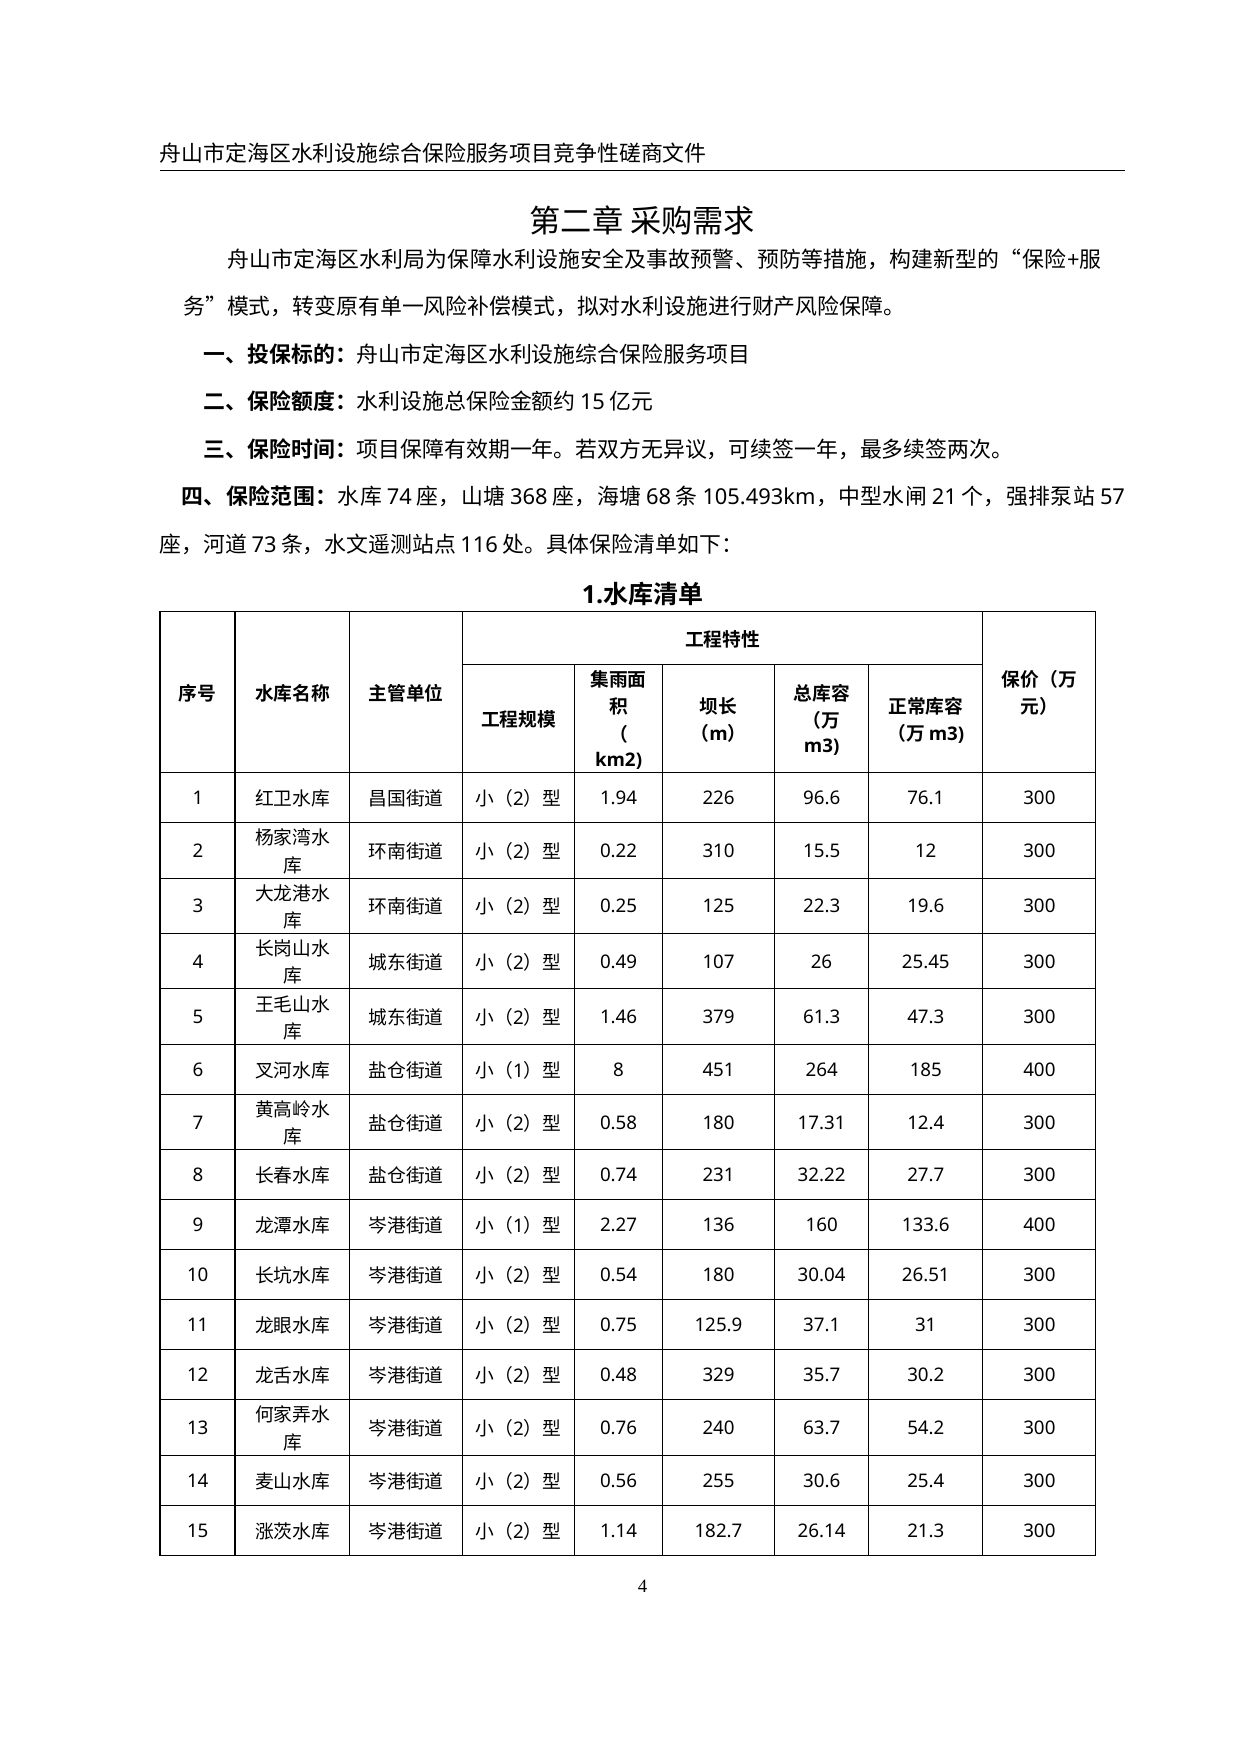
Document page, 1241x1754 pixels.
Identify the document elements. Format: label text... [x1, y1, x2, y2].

table_cell 12 [161, 1350, 234, 1399]
table_cell 0.75 [575, 1300, 662, 1349]
text 第二章 采购需求 [159, 196, 1125, 242]
table_cell 182.7 [663, 1506, 774, 1554]
table_cell 300 [983, 1456, 1095, 1504]
table_cell 300 [983, 1150, 1095, 1199]
table_cell 2 [161, 823, 234, 877]
table_cell 4 [161, 934, 234, 988]
table_cell 30.6 [775, 1456, 868, 1504]
table_cell 300 [983, 1350, 1095, 1399]
table_cell 工程规模 [463, 665, 574, 772]
table_header 工程特性 [463, 612, 982, 664]
table_cell 9 [161, 1200, 234, 1249]
table_header 保价（万元） [983, 612, 1095, 772]
table_cell 264 [775, 1045, 868, 1094]
table_cell 133.6 [869, 1200, 982, 1249]
table_cell 0.25 [575, 879, 662, 933]
table_cell 19.6 [869, 879, 982, 933]
table_cell 300 [983, 1095, 1095, 1149]
table_cell 环南街道 [350, 879, 462, 933]
table_cell 8 [575, 1045, 662, 1094]
table_cell 25.45 [869, 934, 982, 988]
table_cell 小（2）型 [463, 1400, 574, 1454]
table_cell 小（2）型 [463, 1150, 574, 1199]
table_cell 7 [161, 1095, 234, 1149]
table_cell 329 [663, 1350, 774, 1399]
table_cell 小（2）型 [463, 773, 574, 822]
table_cell 0.56 [575, 1456, 662, 1504]
table_cell 3 [161, 879, 234, 933]
table_cell 城东街道 [350, 934, 462, 988]
table_cell 12.4 [869, 1095, 982, 1149]
table_cell 0.58 [575, 1095, 662, 1149]
table_cell 310 [663, 823, 774, 877]
table_cell 400 [983, 1200, 1095, 1249]
table_cell 300 [983, 823, 1095, 877]
table_cell 125 [663, 879, 774, 933]
table_header 水库名称 [236, 612, 349, 772]
text 四、保险范围：水库74座，山塘368座，海塘68条105.493km，中型水闸21个，强排泵站57座，河道73条，水文遥测站点116处。具体保险清单如下： [159, 479, 1125, 559]
table_cell 76.1 [869, 773, 982, 822]
table_cell 何家弄水库 [236, 1400, 349, 1454]
table_cell 5 [161, 989, 234, 1044]
table_cell 1.94 [575, 773, 662, 822]
table_cell 27.7 [869, 1150, 982, 1199]
table_cell 300 [983, 773, 1095, 822]
table_cell 21.3 [869, 1506, 982, 1554]
table_cell 红卫水库 [236, 773, 349, 822]
table_cell 0.76 [575, 1400, 662, 1454]
table_cell 小（2）型 [463, 879, 574, 933]
table_cell 盐仓街道 [350, 1045, 462, 1094]
table_cell 22.3 [775, 879, 868, 933]
table_cell 54.2 [869, 1400, 982, 1454]
table_cell 125.9 [663, 1300, 774, 1349]
table_cell 麦山水库 [236, 1456, 349, 1504]
table_cell 136 [663, 1200, 774, 1249]
table_cell 小（2）型 [463, 1300, 574, 1349]
table_cell 379 [663, 989, 774, 1044]
table_cell 岑港街道 [350, 1506, 462, 1554]
table_cell 226 [663, 773, 774, 822]
table_cell 15.5 [775, 823, 868, 877]
table_cell 26.14 [775, 1506, 868, 1554]
table_cell 黄高岭水库 [236, 1095, 349, 1149]
table_cell 14 [161, 1456, 234, 1504]
table_cell 10 [161, 1250, 234, 1299]
table_cell 240 [663, 1400, 774, 1454]
table_cell 0.74 [575, 1150, 662, 1199]
table_cell 大龙港水库 [236, 879, 349, 933]
table_cell 185 [869, 1045, 982, 1094]
table_cell 1 [161, 773, 234, 822]
table_cell 107 [663, 934, 774, 988]
table_cell 0.54 [575, 1250, 662, 1299]
table_cell 17.31 [775, 1095, 868, 1149]
text 二、保险额度：水利设施总保险金额约15亿元 [159, 384, 1125, 416]
table_cell 26.51 [869, 1250, 982, 1299]
table_cell 63.7 [775, 1400, 868, 1454]
table_cell 15 [161, 1506, 234, 1554]
table_cell 1.14 [575, 1506, 662, 1554]
table_cell 小（2）型 [463, 1350, 574, 1399]
table_cell 岑港街道 [350, 1456, 462, 1504]
table_cell 35.7 [775, 1350, 868, 1399]
table_cell 总库容（万m3) [775, 665, 868, 772]
table_cell 集雨面积（km2) [575, 665, 662, 772]
text 舟山市定海区水利局为保障水利设施安全及事故预警、预防等措施，构建新型的“保险+服务”模式，转变原有单一风险补偿模式，拟对水利设施进行财产风险保障。 [183, 242, 1101, 321]
table_cell 12 [869, 823, 982, 877]
table_cell 300 [983, 934, 1095, 988]
table_cell 长春水库 [236, 1150, 349, 1199]
table_cell 叉河水库 [236, 1045, 349, 1094]
table_header 序号 [161, 612, 234, 772]
table_cell 6 [161, 1045, 234, 1094]
table_cell 环南街道 [350, 823, 462, 877]
table_cell 30.2 [869, 1350, 982, 1399]
table_cell 坝长（m） [663, 665, 774, 772]
table_cell 小（2）型 [463, 989, 574, 1044]
table_cell 30.04 [775, 1250, 868, 1299]
table_cell 300 [983, 1300, 1095, 1349]
table_cell 180 [663, 1095, 774, 1149]
table_cell 8 [161, 1150, 234, 1199]
text 一、投保标的：舟山市定海区水利设施综合保险服务项目 [159, 337, 1125, 368]
text 三、保险时间：项目保障有效期一年。若双方无异议，可续签一年，最多续签两次。 [159, 432, 1125, 463]
table_cell 47.3 [869, 989, 982, 1044]
table_cell 0.48 [575, 1350, 662, 1399]
table_cell 岑港街道 [350, 1400, 462, 1454]
table_cell 岑港街道 [350, 1350, 462, 1399]
table_cell 300 [983, 1400, 1095, 1454]
table_cell 300 [983, 879, 1095, 933]
table_cell 96.6 [775, 773, 868, 822]
table_cell 小（2）型 [463, 1506, 574, 1554]
table_cell 25.4 [869, 1456, 982, 1504]
table_cell 龙眼水库 [236, 1300, 349, 1349]
table_cell 岑港街道 [350, 1250, 462, 1299]
table_cell 正常库容（万m3) [869, 665, 982, 772]
table_cell 31 [869, 1300, 982, 1349]
table_cell 龙舌水库 [236, 1350, 349, 1399]
table_cell 岑港街道 [350, 1300, 462, 1349]
table_cell 61.3 [775, 989, 868, 1044]
table_cell 盐仓街道 [350, 1095, 462, 1149]
table_cell 180 [663, 1250, 774, 1299]
table_cell 11 [161, 1300, 234, 1349]
table_cell 杨家湾水库 [236, 823, 349, 877]
table_cell 盐仓街道 [350, 1150, 462, 1199]
text 1.水库清单 [159, 574, 1125, 611]
table_cell 长坑水库 [236, 1250, 349, 1299]
table_cell 231 [663, 1150, 774, 1199]
table_cell 37.1 [775, 1300, 868, 1349]
table_cell 长岗山水库 [236, 934, 349, 988]
table_cell 龙潭水库 [236, 1200, 349, 1249]
table_cell 160 [775, 1200, 868, 1249]
table_cell 300 [983, 989, 1095, 1044]
table_cell 400 [983, 1045, 1095, 1094]
table_cell 城东街道 [350, 989, 462, 1044]
table_cell 255 [663, 1456, 774, 1504]
table_cell 0.22 [575, 823, 662, 877]
table_cell 26 [775, 934, 868, 988]
table_cell 小（1）型 [463, 1045, 574, 1094]
table_cell 小（2）型 [463, 1250, 574, 1299]
table_cell 13 [161, 1400, 234, 1454]
table_cell 小（2）型 [463, 934, 574, 988]
table_cell 2.27 [575, 1200, 662, 1249]
table_header 主管单位 [350, 612, 462, 772]
table_cell 小（2）型 [463, 1095, 574, 1149]
table_cell 涨茨水库 [236, 1506, 349, 1554]
table_cell 1.46 [575, 989, 662, 1044]
table_cell 昌国街道 [350, 773, 462, 822]
table_cell 300 [983, 1506, 1095, 1554]
table_cell 小（1）型 [463, 1200, 574, 1249]
table_cell 小（2）型 [463, 823, 574, 877]
table_cell 300 [983, 1250, 1095, 1299]
table_cell 小（2）型 [463, 1456, 574, 1504]
table_cell 0.49 [575, 934, 662, 988]
table_cell 451 [663, 1045, 774, 1094]
table_cell 32.22 [775, 1150, 868, 1199]
table_cell 岑港街道 [350, 1200, 462, 1249]
table_cell 王毛山水库 [236, 989, 349, 1044]
